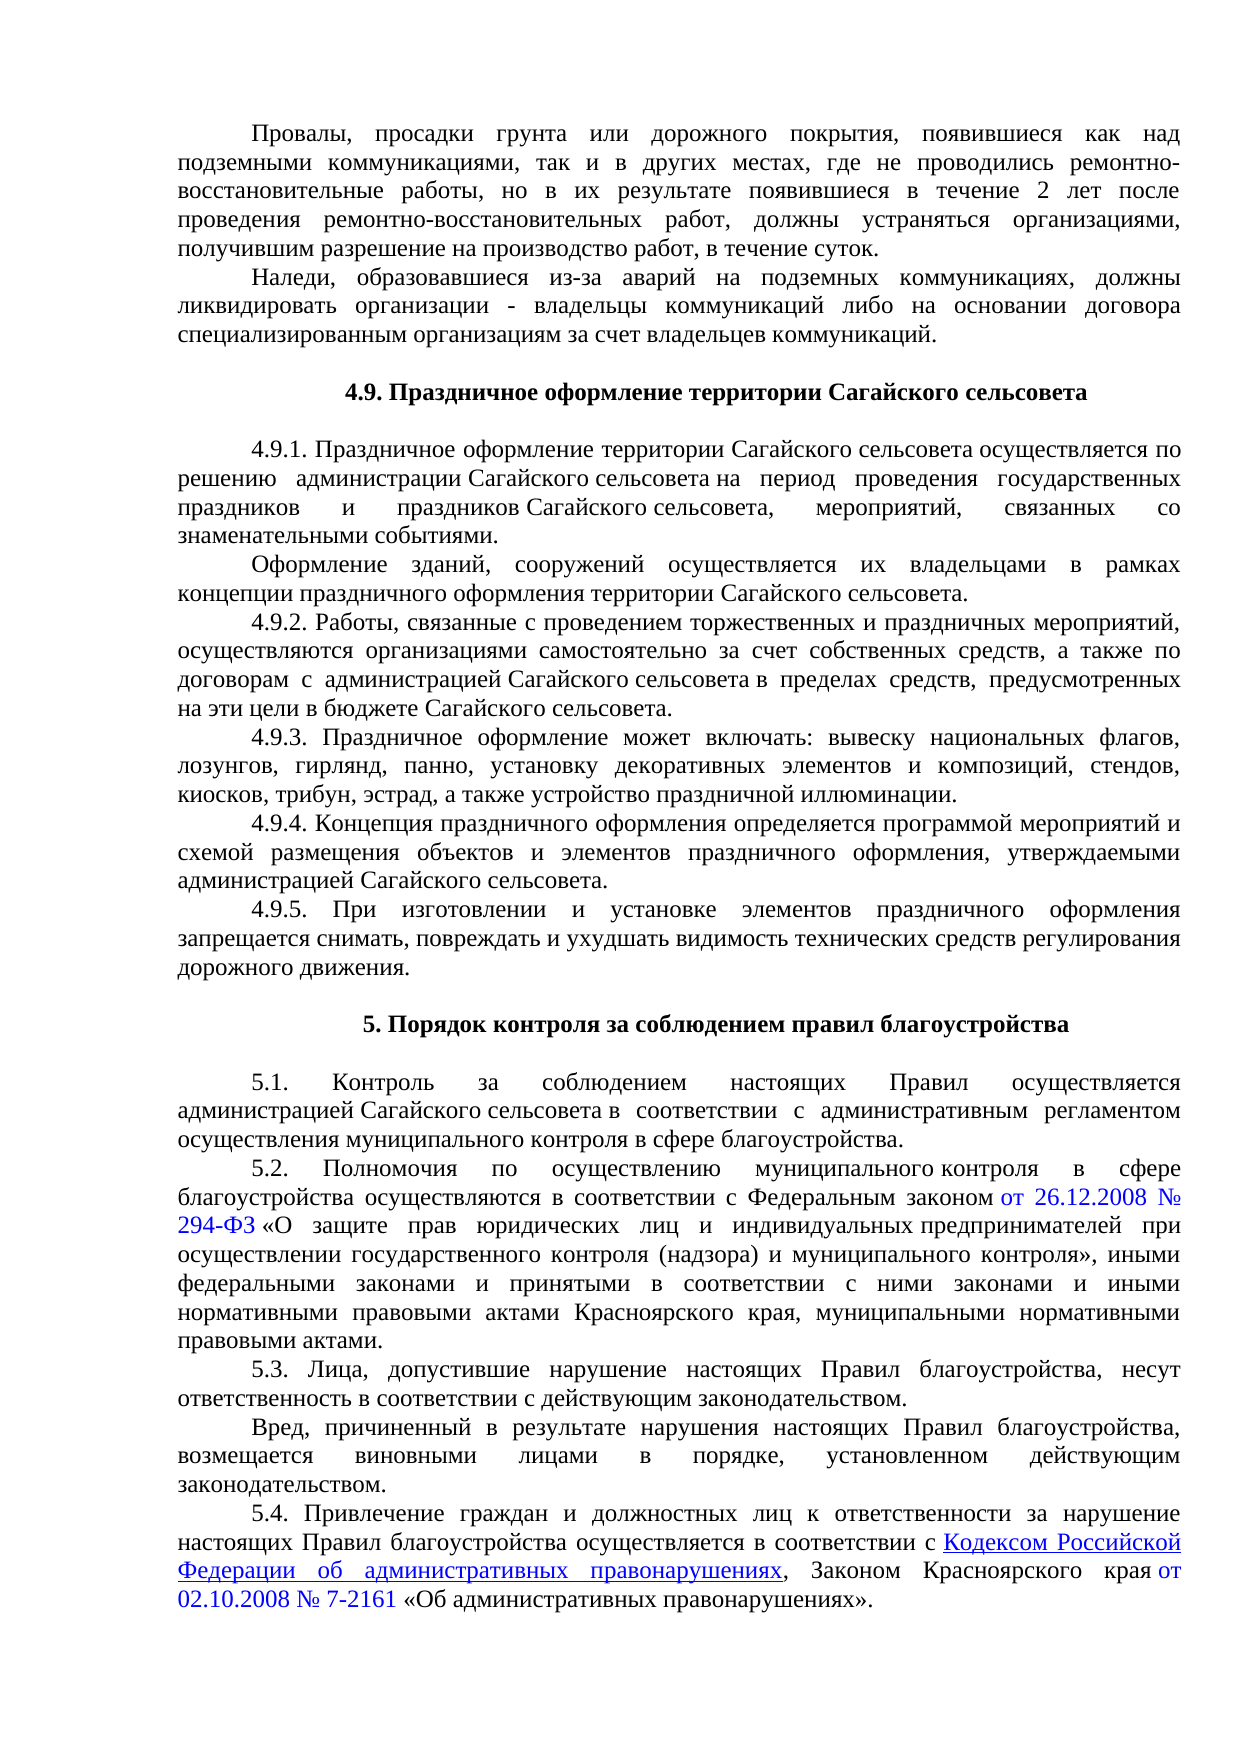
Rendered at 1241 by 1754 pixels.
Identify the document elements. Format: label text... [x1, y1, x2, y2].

text Наледи, образовавшиеся из-за аварий на подземных коммуникациях, должны ликвидировать организации - владельцы коммуникаций либо на основании договора специализированным организациям за счет владельцев коммуникаций. [177, 262, 1181, 348]
text 5. Порядок контроля за соблюдением правил благоустройства [177, 1009, 1181, 1038]
text 5.1. Контроль за соблюдением настоящих Правил осуществляется администрацией Сагайского сельсовета в соответствии с административным регламентом осуществления муниципального контроля в сфере благоустройства. [177, 1067, 1181, 1153]
text 4.9. Праздничное оформление территории Сагайского сельсовета [177, 377, 1181, 406]
text Оформление зданий, сооружений осуществляется их владельцами в рамках концепции праздничного оформления территории Сагайского сельсовета. [177, 549, 1181, 607]
text 5.4. Привлечение граждан и должностных лиц к ответственности за нарушение настоящих Правил благоустройства осуществляется в соответствии с Кодексом Российской Федерации об административных правонарушениях, Законом Красноярского края от 02.10.2008 № 7-2161 «Об административных правонарушениях». [177, 1498, 1181, 1613]
text 4.9.1. Праздничное оформление территории Сагайского сельсовета осуществляется по решению администрации Сагайского сельсовета на период проведения государственных праздников и праздников Сагайского сельсовета, мероприятий, связанных со знаменательными событиями. [177, 434, 1181, 549]
text 4.9.2. Работы, связанные с проведением торжественных и праздничных мероприятий, осуществляются организациями самостоятельно за счет собственных средств, а также по договорам с администрацией Сагайского сельсовета в пределах средств, предусмотренных на эти цели в бюджете Сагайского сельсовета. [177, 607, 1181, 722]
text 5.3. Лица, допустившие нарушение настоящих Правил благоустройства, несут ответственность в соответствии с действующим законодательством. [177, 1354, 1181, 1412]
text Провалы, просадки грунта или дорожного покрытия, появившиеся как над подземными коммуникациями, так и в других местах, где не проводились ремонтно-восстановительные работы, но в их результате появившиеся в течение 2 лет после проведения ремонтно-восстановительных работ, должны устраняться организациями, получившим разрешение на производство работ, в течение суток. [177, 118, 1181, 262]
text 4.9.4. Концепция праздничного оформления определяется программой мероприятий и схемой размещения объектов и элементов праздничного оформления, утверждаемыми администрацией Сагайского сельсовета. [177, 808, 1181, 894]
text 4.9.3. Праздничное оформление может включать: вывеску национальных флагов, лозунгов, гирлянд, панно, установку декоративных элементов и композиций, стендов, киосков, трибун, эстрад, а также устройство праздничной иллюминации. [177, 722, 1181, 808]
text 5.2. Полномочия по осуществлению муниципального контроля в сфере благоустройства осуществляются в соответствии с Федеральным законом от 26.12.2008 № 294-ФЗ «О защите прав юридических лиц и индивидуальных предпринимателей при осуществлении государственного контроля (надзора) и муниципального контроля», иными федеральными законами и принятыми в соответствии с ними законами и иными нормативными правовыми актами Красноярского края, муниципальными нормативными правовыми актами. [177, 1153, 1181, 1354]
text Вред, причиненный в результате нарушения настоящих Правил благоустройства, возмещается виновными лицами в порядке, установленном действующим законодательством. [177, 1412, 1181, 1498]
text 4.9.5. При изготовлении и установке элементов праздничного оформления запрещается снимать, повреждать и ухудшать видимость технических средств регулирования дорожного движения. [177, 894, 1181, 981]
